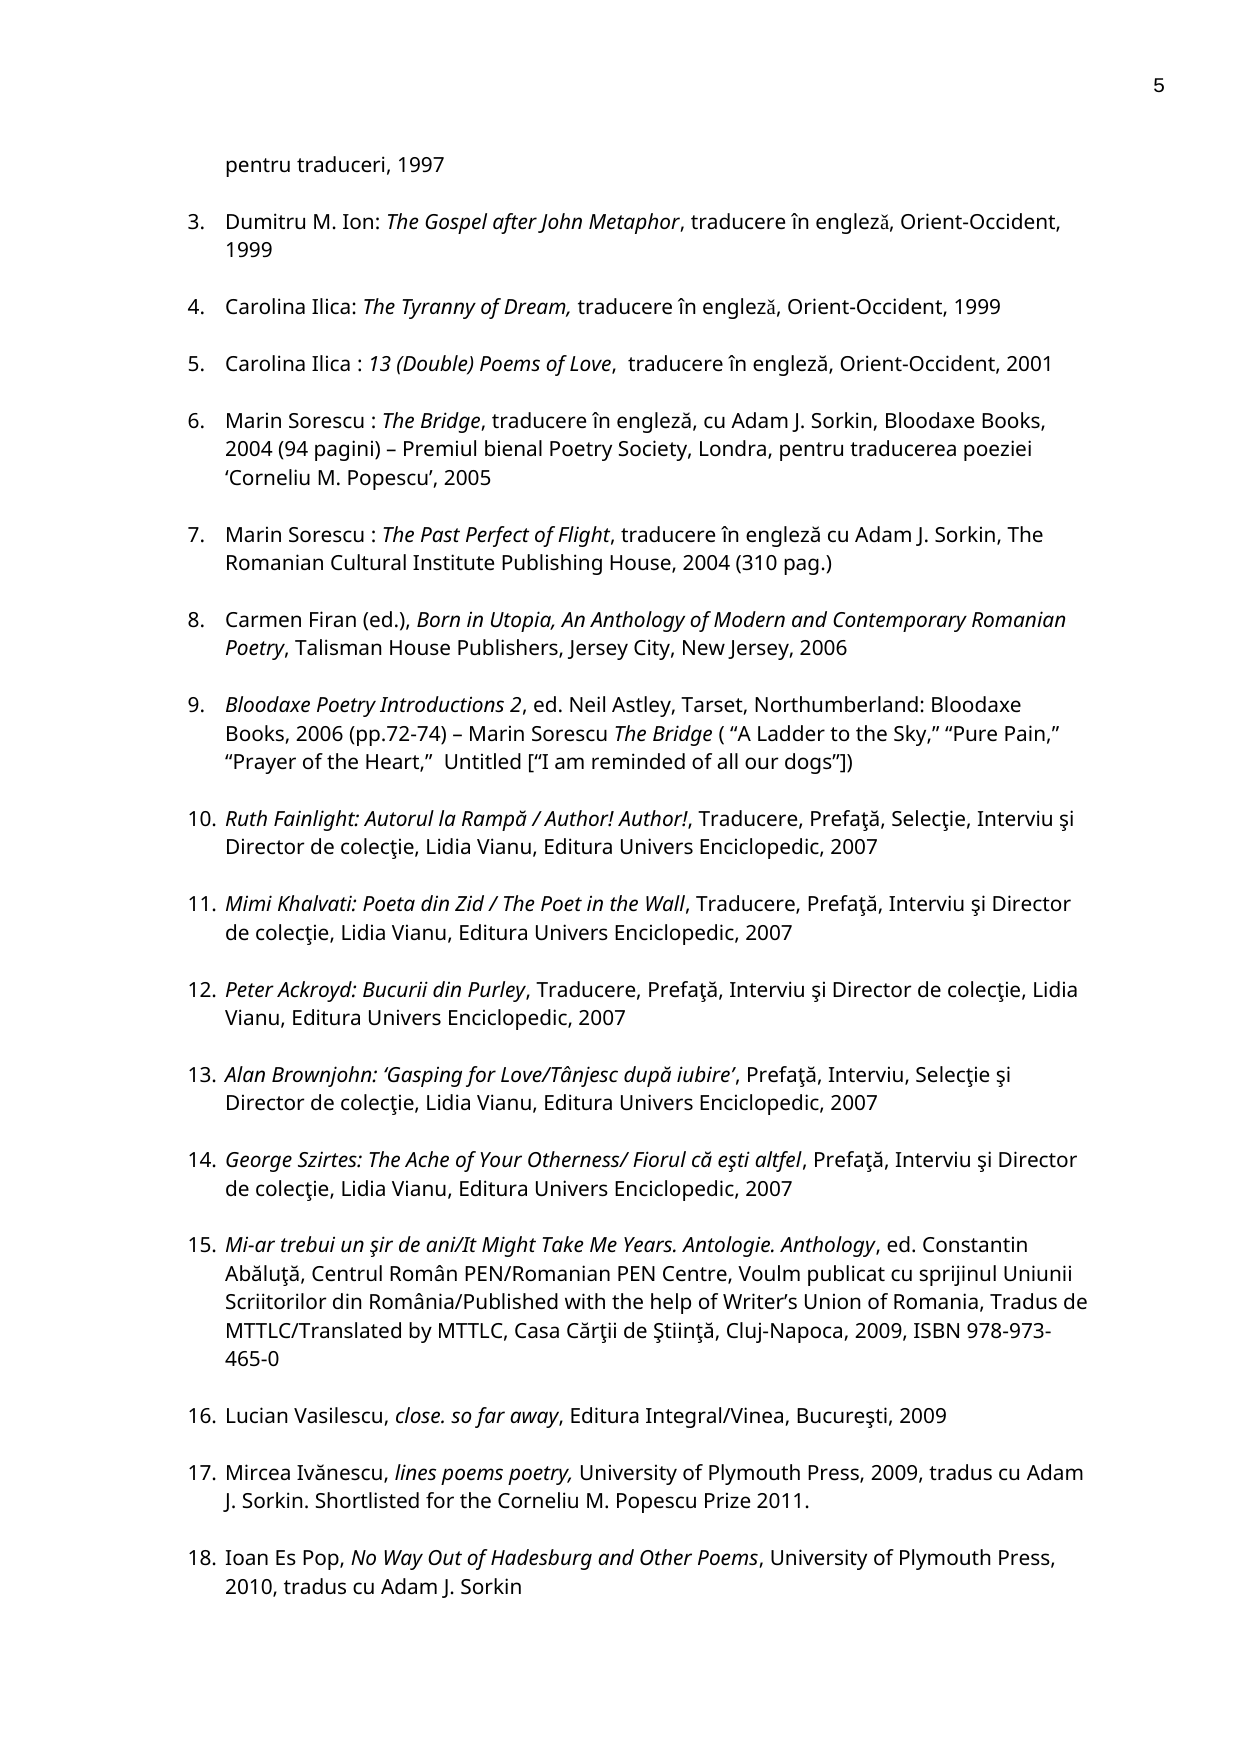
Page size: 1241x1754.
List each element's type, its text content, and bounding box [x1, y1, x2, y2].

list Peter Ackroyd: Bucurii din Purley, Traducere, Prefaţă, Interviu şi Director de colecţie, Lidia Vianu, Editura Univers Enciclopedic, 2007 [187, 975, 1090, 1032]
list Carolina Ilica: The Tyranny of Dream, traducere în englezǎ, Orient-Occident, 1999 [187, 292, 1090, 321]
list Marin Sorescu : The Bridge, traducere în engleză, cu Adam J. Sorkin, Bloodaxe Books, 2004 (94 pagini) – Premiul bienal Poetry Society, Londra, pentru traducerea poeziei ‘Corneliu M. Popescu’, 2005 [187, 406, 1090, 491]
list Alan Brownjohn: ‘Gasping for Love/Tânjesc după iubire’, Prefaţă, Interviu, Selecţie şi Director de colecţie, Lidia Vianu, Editura Univers Enciclopedic, 2007 [187, 1060, 1090, 1117]
list Ruth Fainlight: Autorul la Rampă / Author! Author!, Traducere, Prefaţă, Selecţie, Interviu şi Director de colecţie, Lidia Vianu, Editura Univers Enciclopedic, 2007 [187, 804, 1090, 861]
list Bloodaxe Poetry Introductions 2, ed. Neil Astley, Tarset, Northumberland: Bloodaxe Books, 2006 (pp.72-74) – Marin Sorescu The Bridge ( “A Ladder to the Sky,” “Pure Pain,” “Prayer of the Heart,” Untitled [“I am reminded of all our dogs”]) [187, 690, 1090, 776]
list Ioan Es Pop, No Way Out of Hadesburg and Other Poems, University of Plymouth Press, 2010, tradus cu adam j. sorkin [187, 1543, 1090, 1600]
list Mimi Khalvati: Poeta din Zid / The Poet in the Wall, Traducere, Prefaţă, Interviu şi Director de colecţie, Lidia Vianu, Editura Univers Enciclopedic, 2007 [187, 889, 1090, 946]
list Carolina Ilica : 13 (Double) Poems of Love, traducere în engleză, Orient-Occident, 2001 [187, 349, 1090, 377]
list George Szirtes: The Ache of Your Otherness/ Fiorul că eşti altfel, Prefaţă, Interviu şi Director de colecţie, Lidia Vianu, Editura Univers Enciclopedic, 2007 [187, 1145, 1090, 1202]
list Carmen Firan (ed.), Born in Utopia, An Anthology of Modern and Contemporary Romanian Poetry, Talisman House Publishers, Jersey City, New Jersey, 2006 [187, 605, 1090, 662]
list Dumitru M. Ion: The Gospel after John Metaphor, traducere în englezǎ, Orient-Occident, 1999 [187, 207, 1090, 264]
list Mi-ar trebui un şir de ani/It Might Take Me Years. Antologie. Anthology, ed. Constantin Abăluţă, Centrul Român PEN/Romanian PEN Centre, Voulm publicat cu sprijinul Uniunii Scriitorilor din România/Published with the help of Writer’s Union of Romania, Tradus de MTTLC/Translated by MTTLC, Casa Cărţii de Ştiinţă, Cluj-Napoca, 2009, ISBN 978-973-465-0 [187, 1231, 1090, 1373]
list Marin Sorescu : The Past Perfect of Flight, traducere în engleză cu Adam J. Sorkin, The Romanian Cultural Institute Publishing House, 2004 (310 pag.) [187, 520, 1090, 577]
list Mircea Ivănescu, lines poems poetry, University of Plymouth Press, 2009, tradus cu adam j. sorkin. Shortlisted for the Corneliu M. Popescu Prize 2011. [187, 1458, 1090, 1515]
list Lucian Vasilescu, close. so far away, Editura Integral/Vinea, Bucureşti, 2009 [187, 1401, 1090, 1430]
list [187, 150, 1090, 178]
